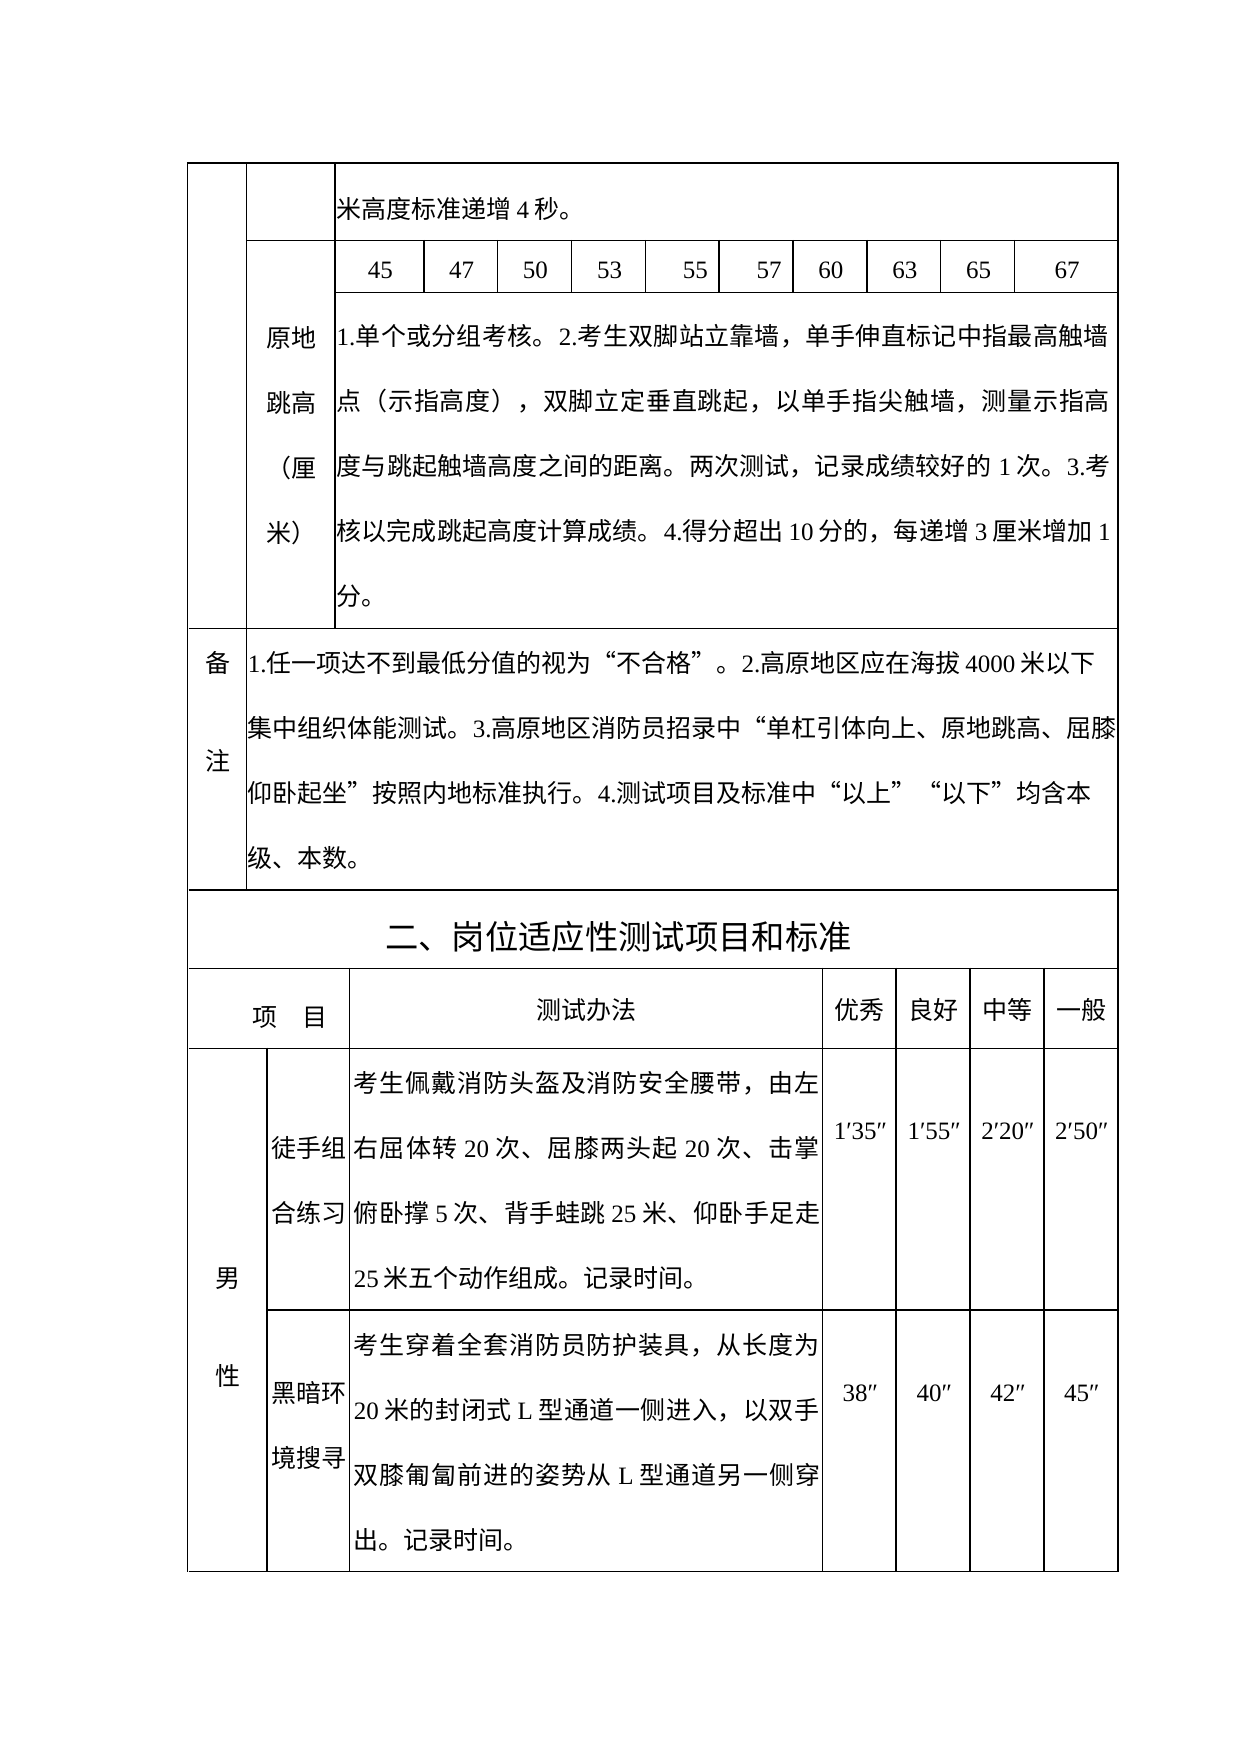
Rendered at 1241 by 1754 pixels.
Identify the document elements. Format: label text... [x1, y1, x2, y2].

table_cell 一般 [1045, 969, 1117, 1048]
table_cell 原地 跳高 （厘米） [247, 241, 334, 627]
table_cell 1.单个或分组考核。2.考生双脚站立靠墙，单手伸直标记中指最高触墙点（示指高度），双脚立定垂直跳起，以单手指尖触墙，测量示指高度与跳起触墙高度之间的距离。两次测试，记录成绩较好的1次。3.考核以完成跳起高度计算成绩。4.得分超出10分的，每递增3厘米增加1分。 [336, 293, 1117, 627]
table_cell 测试办法 [350, 969, 822, 1048]
table_cell 良好 [897, 969, 969, 1048]
table_cell 55 [646, 241, 718, 292]
table_cell 67 [1015, 241, 1117, 292]
table_cell 徒手组合练习 [268, 1049, 349, 1309]
table_cell 63 [868, 241, 940, 292]
table_cell 50 [498, 241, 571, 292]
table_cell 45″ [1045, 1311, 1117, 1571]
table_cell 2′20″ [971, 1049, 1043, 1309]
table_cell 二、岗位适应性测试项目和标准 [188, 890, 1117, 967]
table_cell 1′55″ [897, 1049, 969, 1309]
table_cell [336, 164, 1117, 240]
table_cell 黑暗环境搜寻 [268, 1311, 349, 1571]
table_cell 1′35″ [823, 1049, 895, 1309]
table_cell 40″ [897, 1311, 969, 1571]
table_cell 考生佩戴消防头盔及消防安全腰带，由左右屈体转20次、屈膝两头起20次、击掌俯卧撑5次、背手蛙跳25米、仰卧手足走25米五个动作组成。记录时间。 [350, 1049, 822, 1309]
table_cell 1.任一项达不到最低分值的视为“不合格”。2.高原地区应在海拔4000米以下集中组织体能测试。3.高原地区消防员招录中“单杠引体向上、原地跳高、屈膝仰卧起坐”按照内地标准执行。4.测试项目及标准中“以上”“以下”均含本级、本数。 [247, 629, 1117, 889]
table_cell 60 [794, 241, 866, 292]
table_cell 中等 [971, 969, 1043, 1048]
table_cell 65 [941, 241, 1014, 292]
table_cell 53 [572, 241, 645, 292]
table_cell 优秀 [823, 969, 895, 1048]
table_cell 38″ [823, 1311, 895, 1571]
table_cell 47 [425, 241, 497, 292]
table_cell 项 目 [188, 969, 349, 1048]
table_cell 2′50″ [1045, 1049, 1117, 1309]
table_cell 42″ [971, 1311, 1043, 1571]
table_cell 考生穿着全套消防员防护装具，从长度为20米的封闭式L型通道一侧进入，以双手双膝匍匐前进的姿势从L型通道另一侧穿出。记录时间。 [350, 1311, 822, 1571]
table_cell 45 [336, 241, 423, 292]
table_cell 备注 [188, 629, 246, 889]
table_cell 57 [720, 241, 792, 292]
table_cell 男性 [188, 1049, 266, 1571]
